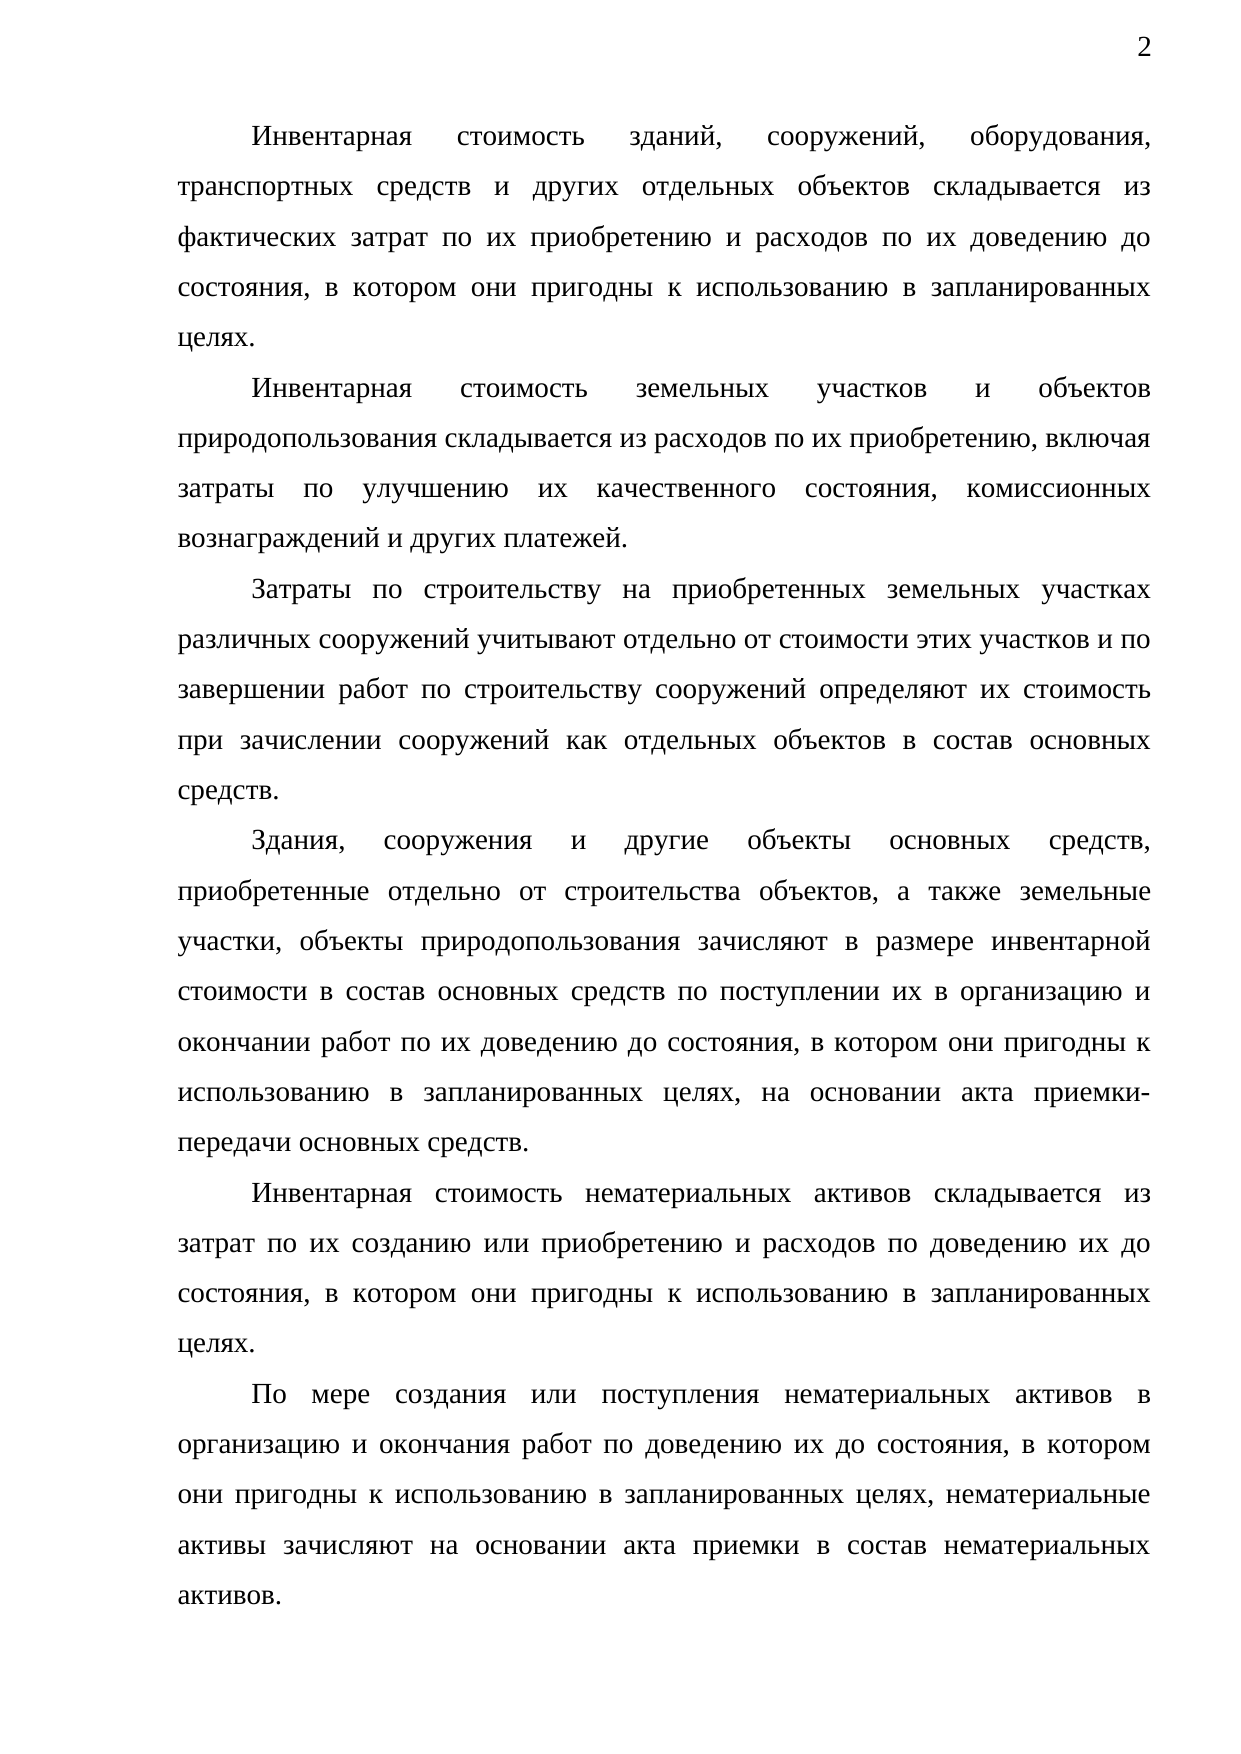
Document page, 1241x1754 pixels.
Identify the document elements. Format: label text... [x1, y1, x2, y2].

text Инвентарная стоимость зданий, сооружений, оборудования, транспортных средств и других отдельных объектов складывается из фактических затрат по их приобретению и расходов по их доведению до состояния, в котором они пригодны к использованию в запланированных целях. [177, 118, 1152, 353]
text Инвентарная стоимость земельных участков и объектов природопользования складывается из расходов по их приобретению, включая затраты по улучшению их качественного состояния, комиссионных вознаграждений и других платежей. [177, 370, 1152, 554]
text Здания, сооружения и другие объекты основных средств, приобретенные отдельно от строительства объектов, а также земельные участки, объекты природопользования зачисляют в размере инвентарной стоимости в состав основных средств по поступлении их в организацию и окончании работ по их доведению до состояния, в котором они пригодны к использованию в запланированных целях, на основании акта приемки-передачи основных средств. [177, 822, 1152, 1158]
text Затраты по строительству на приобретенных земельных участках различных сооружений учитывают отдельно от стоимости этих участков и по завершении работ по строительству сооружений определяют их стоимость при зачислении сооружений как отдельных объектов в состав основных средств. [177, 571, 1152, 806]
text По мере создания или поступления нематериальных активов в организацию и окончания работ по доведению их до состояния, в котором они пригодны к использованию в запланированных целях, нематериальные активы зачисляют на основании акта приемки в состав нематериальных активов. [177, 1376, 1152, 1611]
text Инвентарная стоимость нематериальных активов складывается из затрат по их созданию или приобретению и расходов по доведению их до состояния, в котором они пригодны к использованию в запланированных целях. [177, 1175, 1152, 1359]
